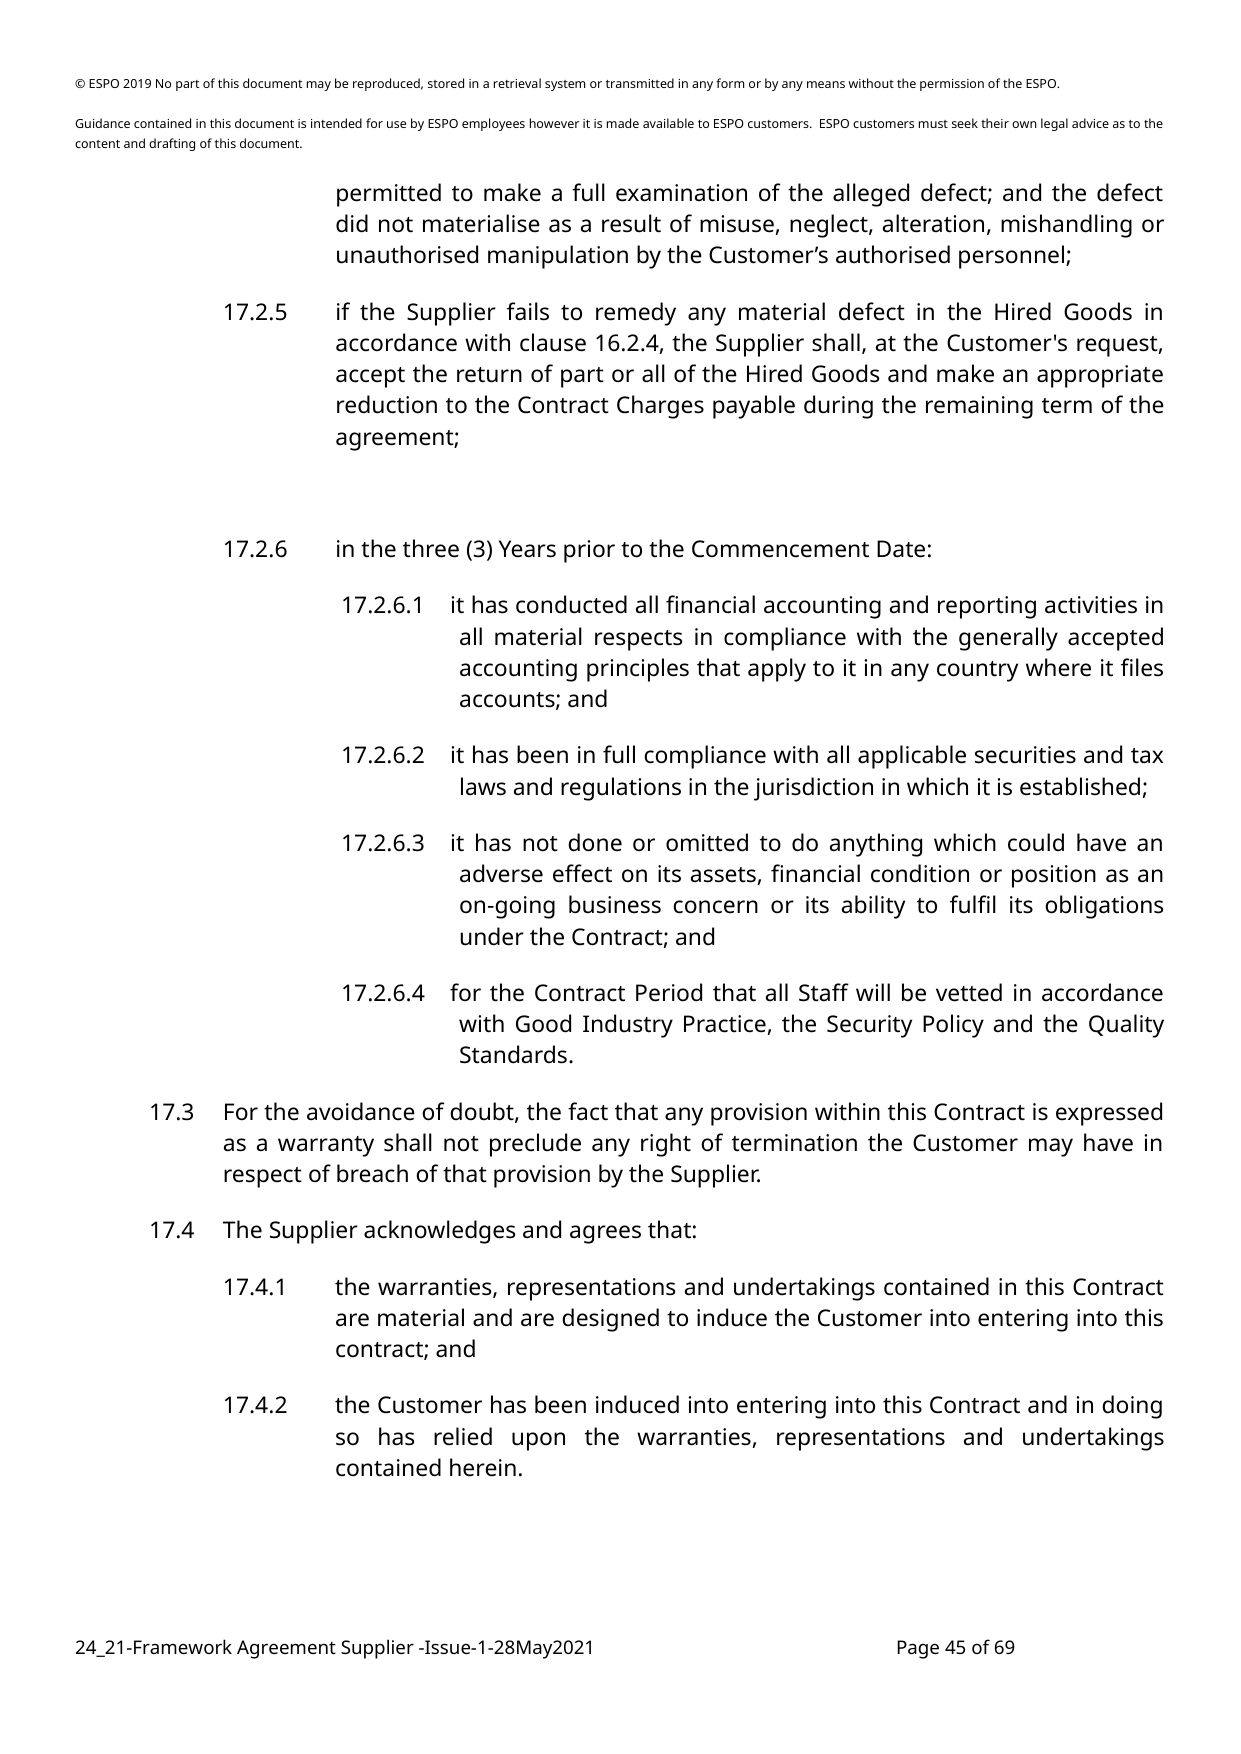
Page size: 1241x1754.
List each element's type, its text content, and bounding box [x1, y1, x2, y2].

list the Customer has been induced into entering into this Contract and in doing so has relied upon the warranties, representations and undertakings contained herein. [223, 1389, 1165, 1483]
list for the Contract Period that all Staff will be vetted in accordance with Good Industry Practice, the Security Policy and the Quality Standards. [341, 977, 1165, 1071]
list it has conducted all financial accounting and reporting activities in all material respects in compliance with the generally accepted accounting principles that apply to it in any country where it files accounts; and [341, 589, 1165, 714]
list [223, 177, 1165, 271]
list For the avoidance of doubt, the fact that any provision within this Contract is expressed as a warranty shall not preclude any right of termination the Customer may have in respect of breach of that provision by the Supplier. [149, 1096, 1165, 1189]
list The Supplier acknowledges and agrees that: [149, 1214, 1165, 1246]
list it has not done or omitted to do anything which could have an adverse effect on its assets, financial condition or position as an on-going business concern or its ability to fulfil its obligations under the Contract; and [341, 827, 1165, 952]
list it has been in full compliance with all applicable securities and tax laws and regulations in the jurisdiction in which it is established; [341, 739, 1165, 802]
list in the three (3) Years prior to the Commencement Date: [223, 533, 1165, 564]
list if the Supplier fails to remedy any material defect in the Hired Goods in accordance with clause 16.2.4, the Supplier shall, at the Customer's request, accept the return of part or all of the Hired Goods and make an appropriate reduction to the Contract Charges payable during the remaining term of the agreement; [223, 296, 1165, 452]
list the warranties, representations and undertakings contained in this Contract are material and are designed to induce the Customer into entering into this contract; and [223, 1271, 1165, 1364]
